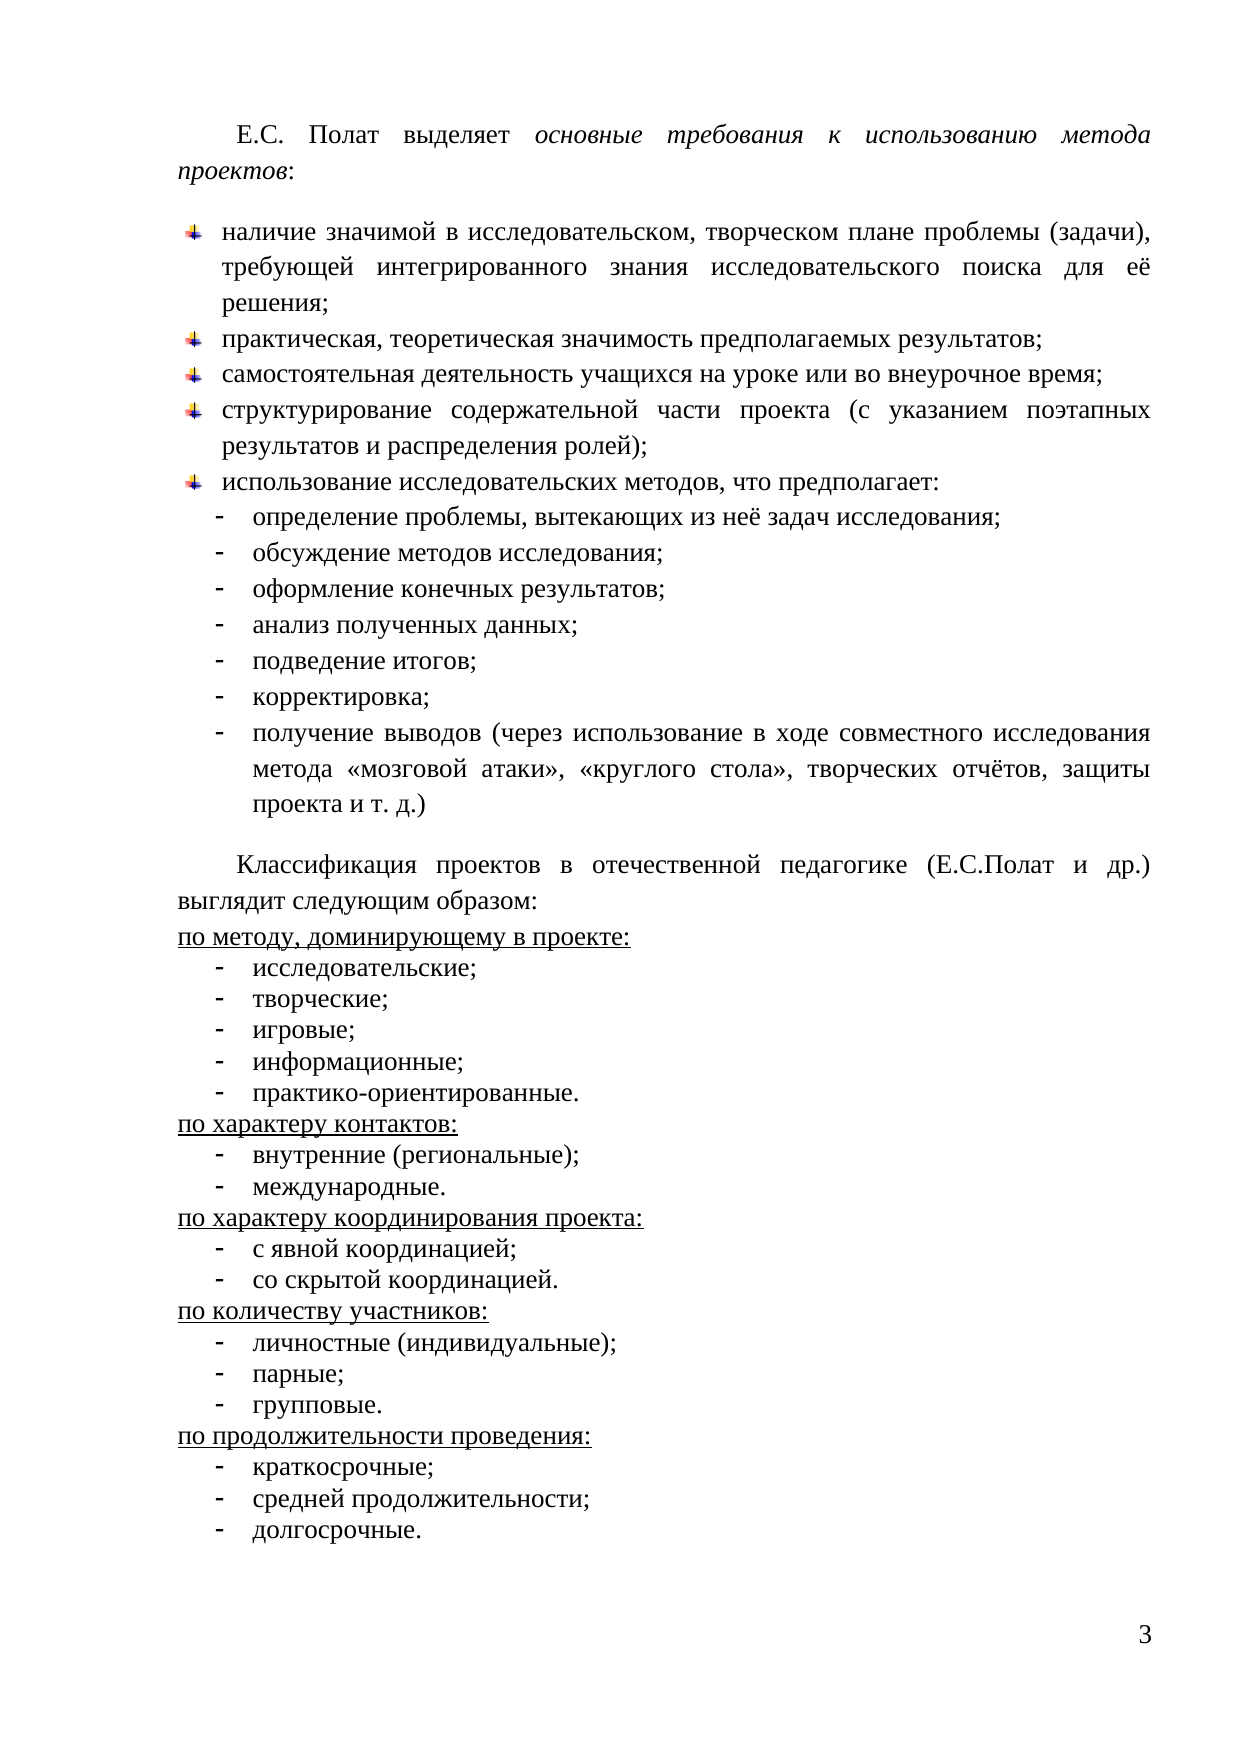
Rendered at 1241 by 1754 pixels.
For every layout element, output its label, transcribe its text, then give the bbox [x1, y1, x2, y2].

list структурирование содержательной части проекта (с указанием поэтапных результатов и распределения ролей); [184, 393, 1152, 460]
text по количеству участников: [177, 1294, 1152, 1326]
text по характеру координирования проекта: [177, 1201, 1152, 1232]
list групповые. [215, 1388, 1152, 1419]
text по характеру контактов: [177, 1107, 1152, 1138]
list информационные; [215, 1045, 1152, 1076]
list парные; [215, 1357, 1152, 1388]
list анализ полученных данных; [215, 608, 1152, 639]
text Е.С. Полат выделяет основные требования к использованию метода проектов: [177, 118, 1152, 185]
picture [185, 366, 202, 383]
list оформление конечных результатов; [215, 572, 1152, 603]
list подведение итогов; [215, 644, 1152, 675]
list практическая, теоретическая значимость предполагаемых результатов; [184, 322, 1152, 353]
list краткосрочные; [215, 1451, 1152, 1482]
list использование исследовательских методов, что предполагает: [184, 465, 1152, 496]
list наличие значимой в исследовательском, творческом плане проблемы (задачи), требующей интегрированного знания исследовательского поиска для её решения; [184, 214, 1152, 317]
list корректировка; [215, 680, 1152, 711]
list международные. [215, 1169, 1152, 1201]
list игровые; [215, 1013, 1152, 1045]
text по методу, доминирующему в проекте: [177, 920, 1152, 951]
list определение проблемы, вытекающих из неё задач исследования; [215, 500, 1152, 532]
picture [185, 330, 202, 347]
text по продолжительности проведения: [177, 1419, 1152, 1451]
list долгосрочные. [215, 1513, 1152, 1544]
list обсуждение методов исследования; [215, 536, 1152, 568]
picture [185, 223, 202, 240]
text Классификация проектов в отечественной педагогике (Е.С.Полат и др.) выглядит следующим образом: [177, 848, 1152, 915]
list со скрытой координацией. [215, 1263, 1152, 1294]
list внутренние (региональные); [215, 1138, 1152, 1169]
list получение выводов (через использование в ходе совместного исследования метода «мозговой атаки», «круглого стола», творческих отчётов, защиты проекта и т. д.) [215, 716, 1152, 819]
list самостоятельная деятельность учащихся на уроке или во внеурочное время; [184, 357, 1152, 389]
list практико-ориентированные. [215, 1076, 1152, 1107]
list средней продолжительности; [215, 1482, 1152, 1513]
list с явной координацией; [215, 1232, 1152, 1263]
picture [185, 473, 202, 490]
picture [185, 401, 202, 419]
list исследовательские; [215, 951, 1152, 982]
list личностные (индивидуальные); [215, 1326, 1152, 1357]
list творческие; [215, 982, 1152, 1013]
